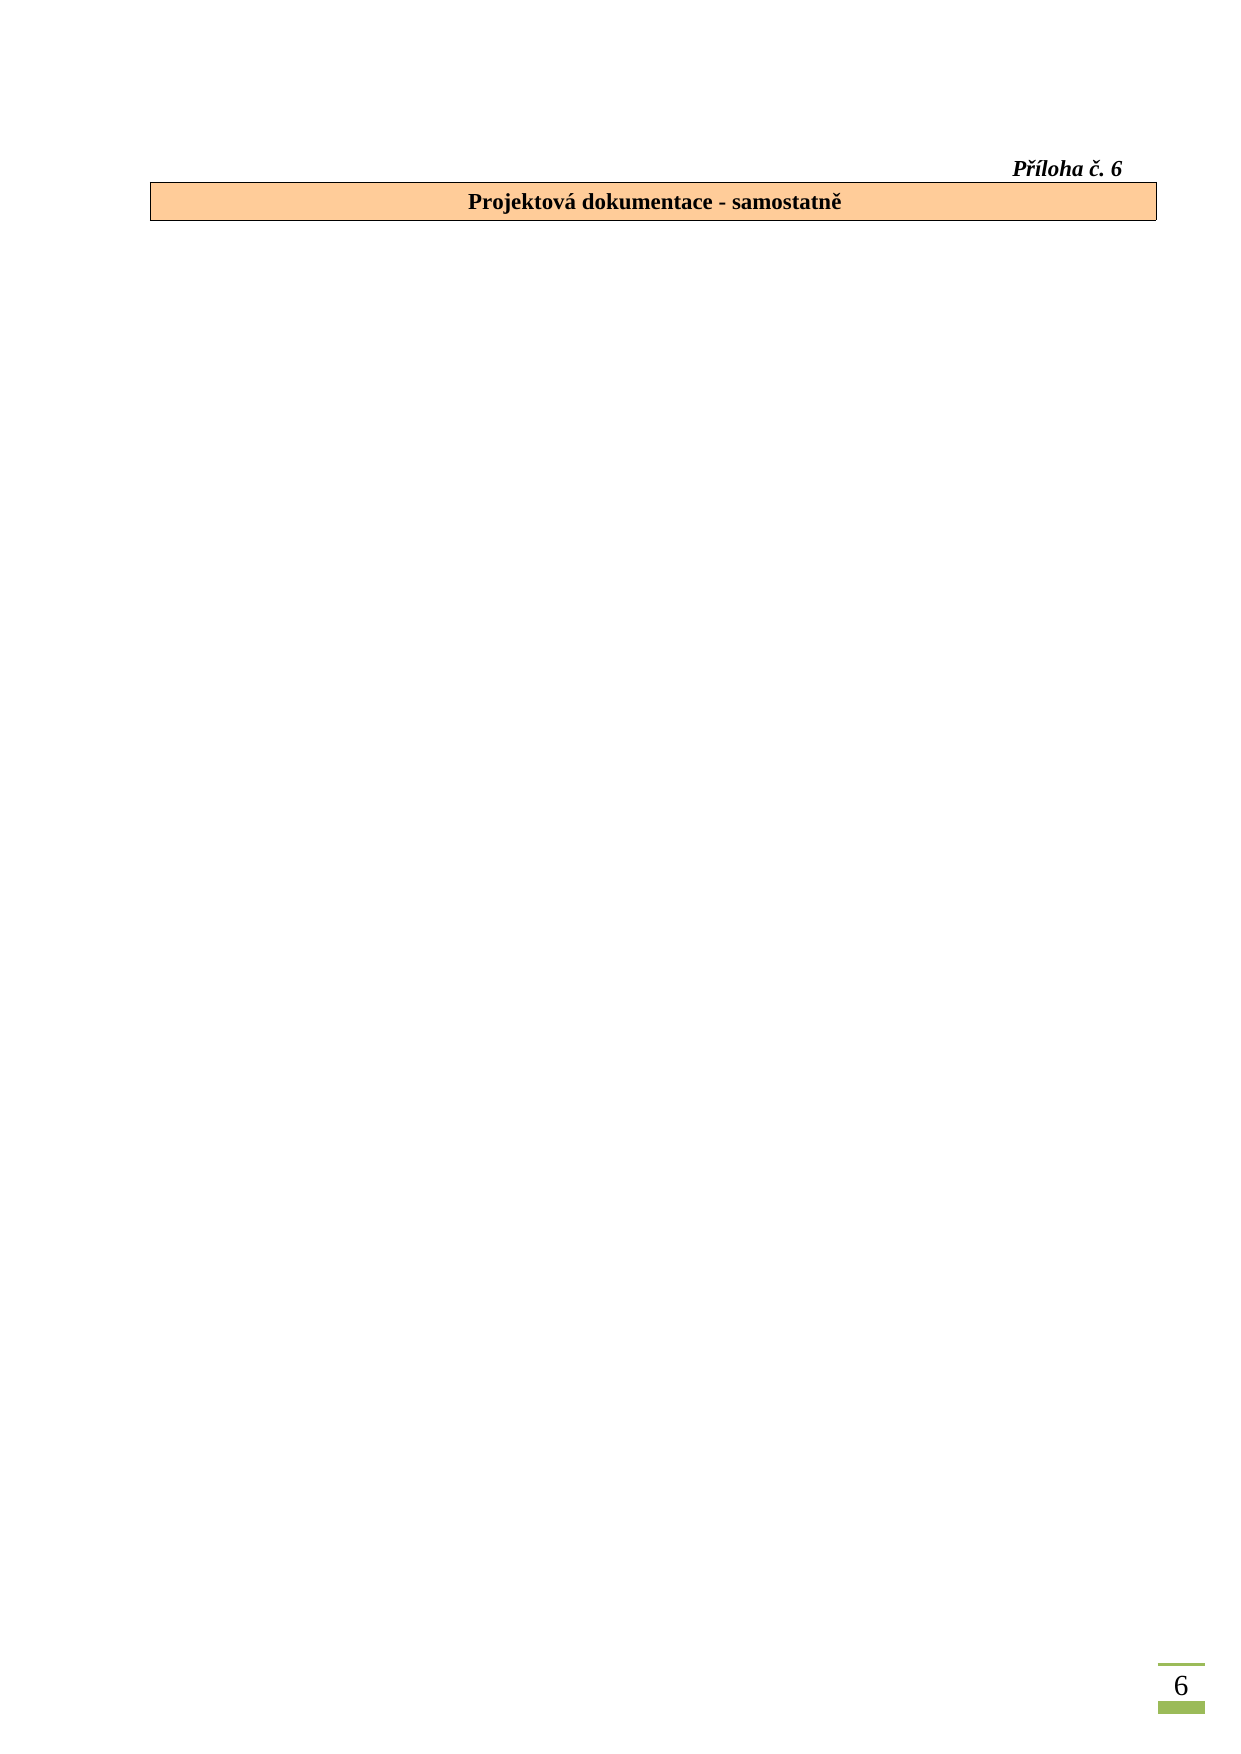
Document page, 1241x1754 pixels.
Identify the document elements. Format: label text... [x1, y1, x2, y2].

table_header Projektová dokumentace - samostatně [151, 183, 1156, 220]
text Příloha č. 6 [150, 156, 1122, 182]
